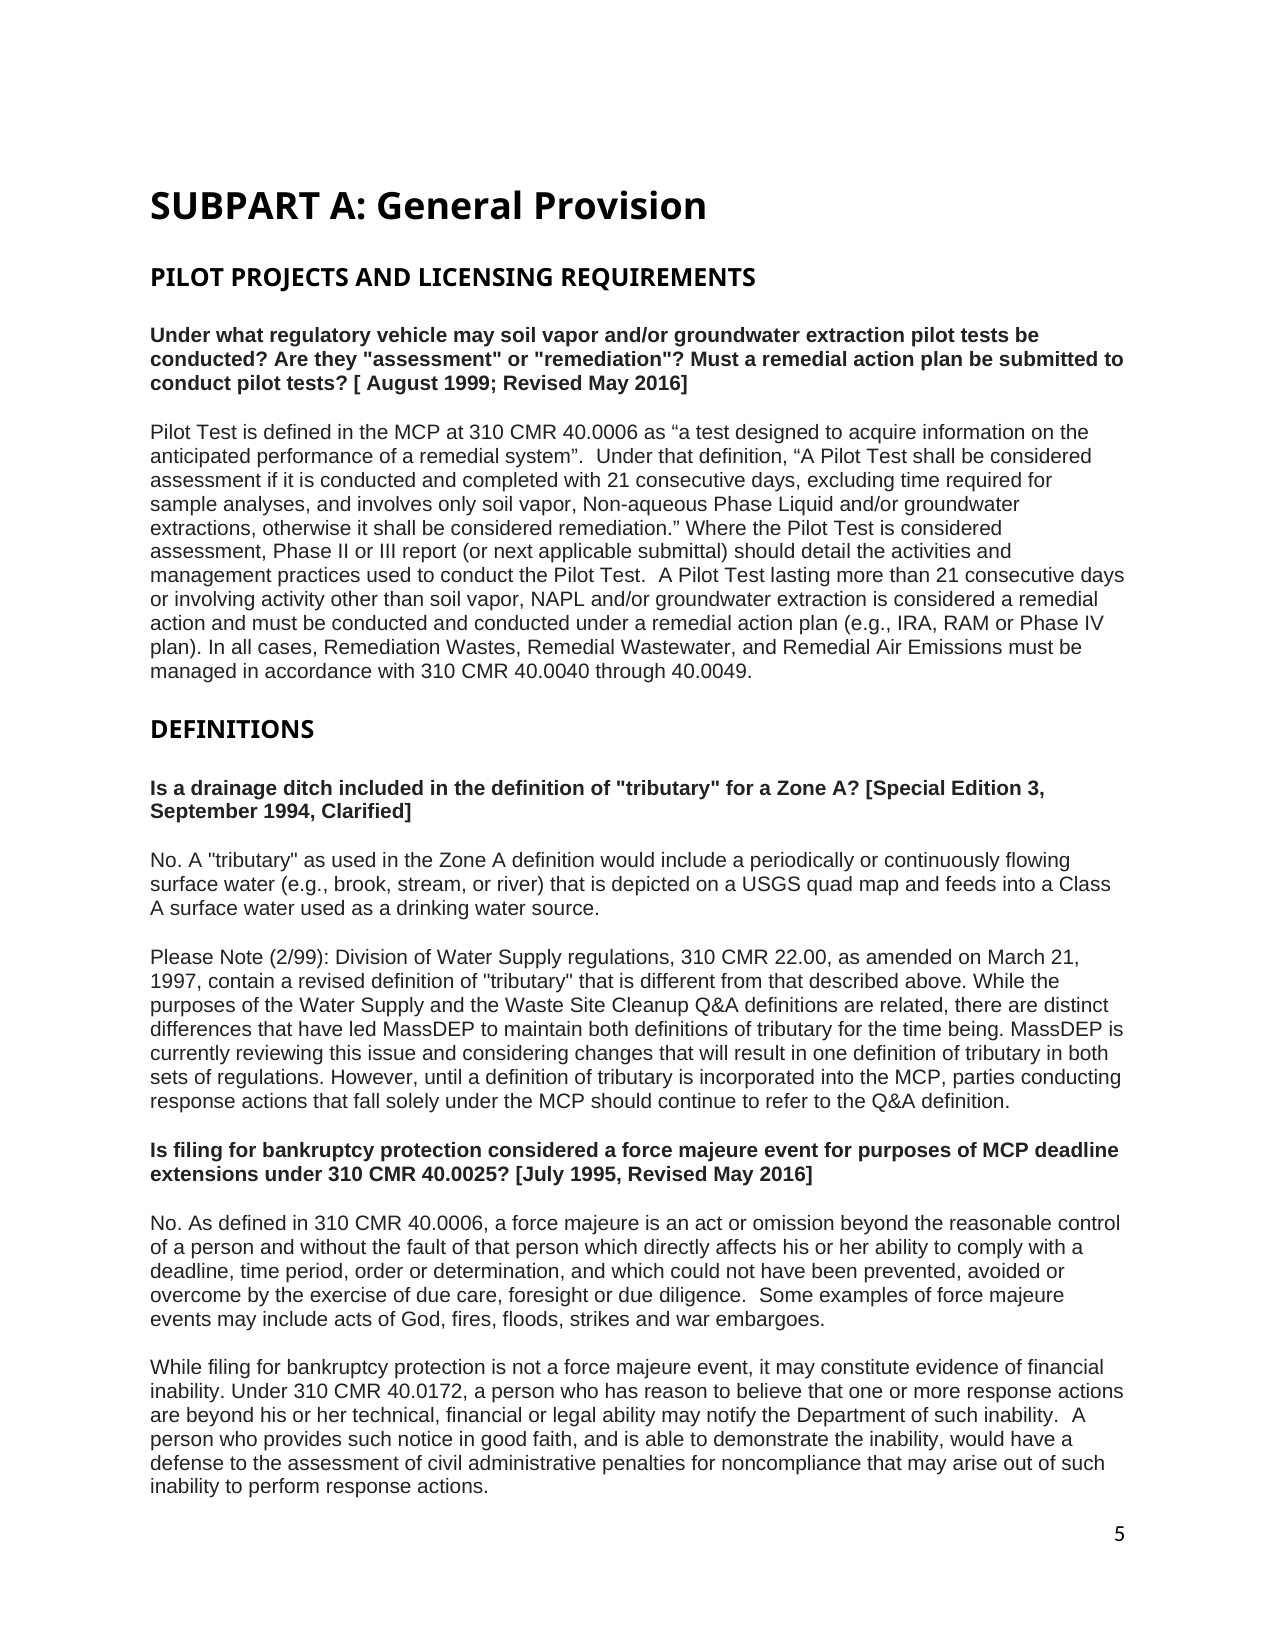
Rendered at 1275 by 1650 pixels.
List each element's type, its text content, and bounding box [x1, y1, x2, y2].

subtitle SUBPART A: General Provision [150, 179, 1125, 230]
text Under what regulatory vehicle may soil vapor and/or groundwater extraction pilot tests be conducted? Are they "assessment" or "remediation"? Must a remedial action plan be submitted to conduct pilot tests? [ August 1999; Revised May 2016] [150, 323, 1125, 394]
text No. A "tributary" as used in the Zone A definition would include a periodically or continuously flowing surface water (e.g., brook, stream, or river) that is depicted on a USGS quad map and feeds into a Class A surface water used as a drinking water source. [150, 848, 1125, 920]
subtitle DEFINITIONS [150, 712, 1125, 746]
text Is filing for bankruptcy protection considered a force majeure event for purposes of MCP deadline extensions under 310 CMR 40.0025? [July 1995, Revised May 2016] [150, 1138, 1125, 1186]
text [150, 1211, 1125, 1498]
text Please Note (2/99): Division of Water Supply regulations, 310 CMR 22.00, as amended on March 21, 1997, contain a revised definition of "tributary" that is different from that described above. While the purposes of the Water Supply and the Waste Site Cleanup Q&A definitions are related, there are distinct differences that have led MassDEP to maintain both definitions of tributary for the time being. MassDEP is currently reviewing this issue and considering changes that will result in one definition of tributary in both sets of regulations. However, until a definition of tributary is incorporated into the MCP, parties conducting response actions that fall solely under the MCP should continue to refer to the Q&A definition. [150, 945, 1125, 1113]
text Is a drainage ditch included in the definition of "tributary" for a Zone A? [Special Edition 3, September 1994, Clarified] [150, 775, 1125, 823]
subtitle PILOT PROJECTS AND LICENSING REQUIREMENTS [150, 259, 1125, 293]
text Pilot Test is defined in the MCP at 310 CMR 40.0006 as “a test designed to acquire information on the anticipated performance of a remedial system”. Under that definition, “A Pilot Test shall be considered assessment if it is conducted and completed with 21 consecutive days, excluding time required for sample analyses, and involves only soil vapor, Non-aqueous Phase Liquid and/or groundwater extractions, otherwise it shall be considered remediation.” Where the Pilot Test is considered assessment, Phase II or III report (or next applicable submittal) should detail the activities and management practices used to conduct the Pilot Test. A Pilot Test lasting more than 21 consecutive days or involving activity other than soil vapor, NAPL and/or groundwater extraction is considered a remedial action and must be conducted and conducted under a remedial action plan (e.g., IRA, RAM or Phase IV plan). In all cases, Remediation Wastes, Remedial Wastewater, and Remedial Air Emissions must be managed in accordance with 310 CMR 40.0040 through 40.0049. [150, 419, 1125, 683]
